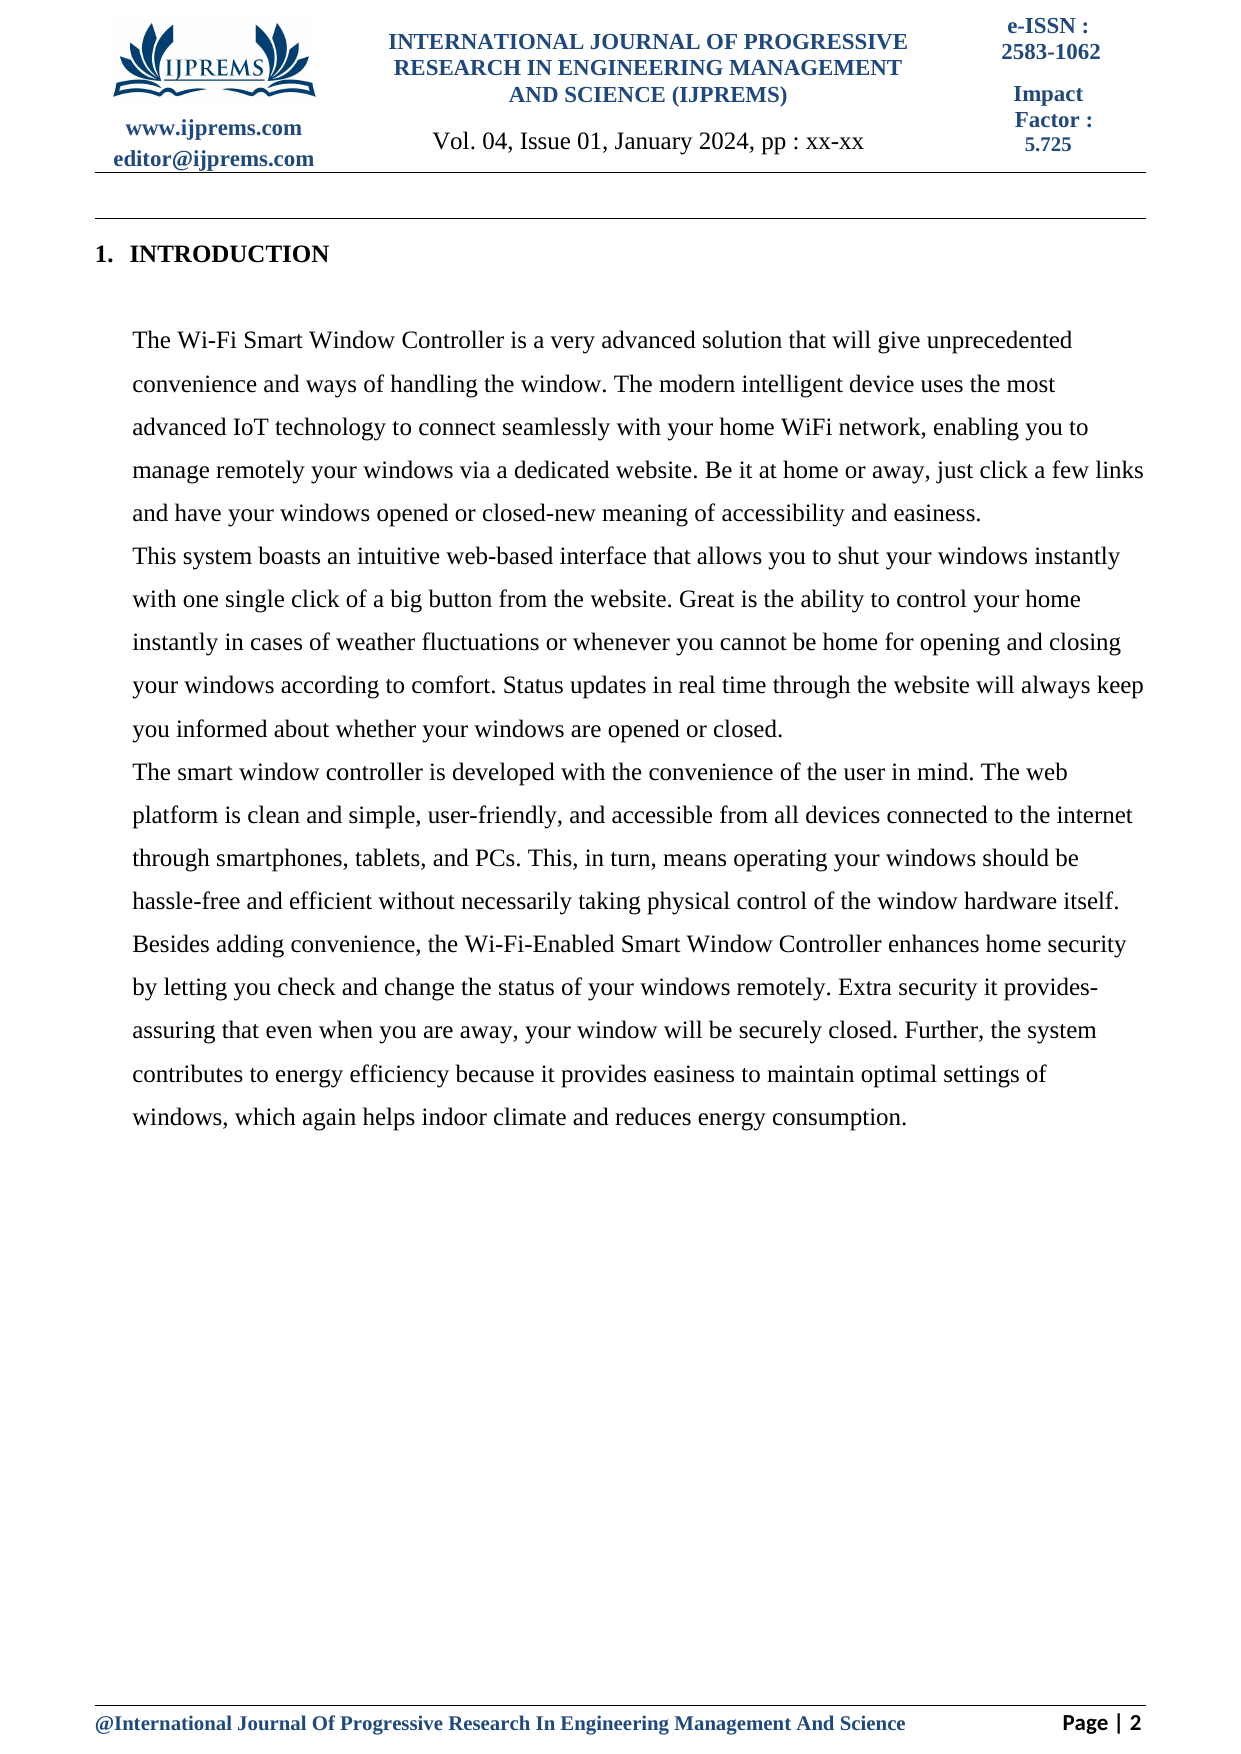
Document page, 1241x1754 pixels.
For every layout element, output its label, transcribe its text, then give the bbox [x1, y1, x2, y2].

list The Wi-Fi Smart Window Controller is a very advanced solution that will give unprecedented convenience and ways of handling the window. The modern intelligent device uses the most advanced IoT technology to connect seamlessly with your home WiFi network, enabling you to manage remotely your windows via a dedicated website. Be it at home or away, just click a few links and have your windows opened or closed-new meaning of accessibility and easiness. [132, 326, 1146, 527]
picture [111, 16, 317, 106]
list This system boasts an intuitive web-based interface that allows you to shut your windows instantly with one single click of a big button from the website. Great is the ability to control your home instantly in cases of weather fluctuations or whenever you cannot be home for opening and closing your windows according to comfort. Status updates in real time through the website will always keep you informed about whether your windows are opened or closed. [132, 541, 1146, 742]
list Besides adding convenience, the Wi-Fi-Enabled Smart Window Controller enhances home security by letting you check and change the status of your windows remotely. Extra security it provides-assuring that even when you are away, your window will be securely closed. Further, the system contributes to energy efficiency because it provides easiness to maintain optimal settings of windows, which again helps indoor climate and reduces energy consumption. [132, 929, 1146, 1131]
list INTRODUCTION [94, 239, 1146, 268]
list The smart window controller is developed with the convenience of the user in mind. The web platform is clean and simple, user-friendly, and accessible from all devices connected to the internet through smartphones, tablets, and PCs. This, in turn, means operating your windows should be hassle-free and efficient without necessarily taking physical control of the window hardware itself. [132, 757, 1146, 915]
